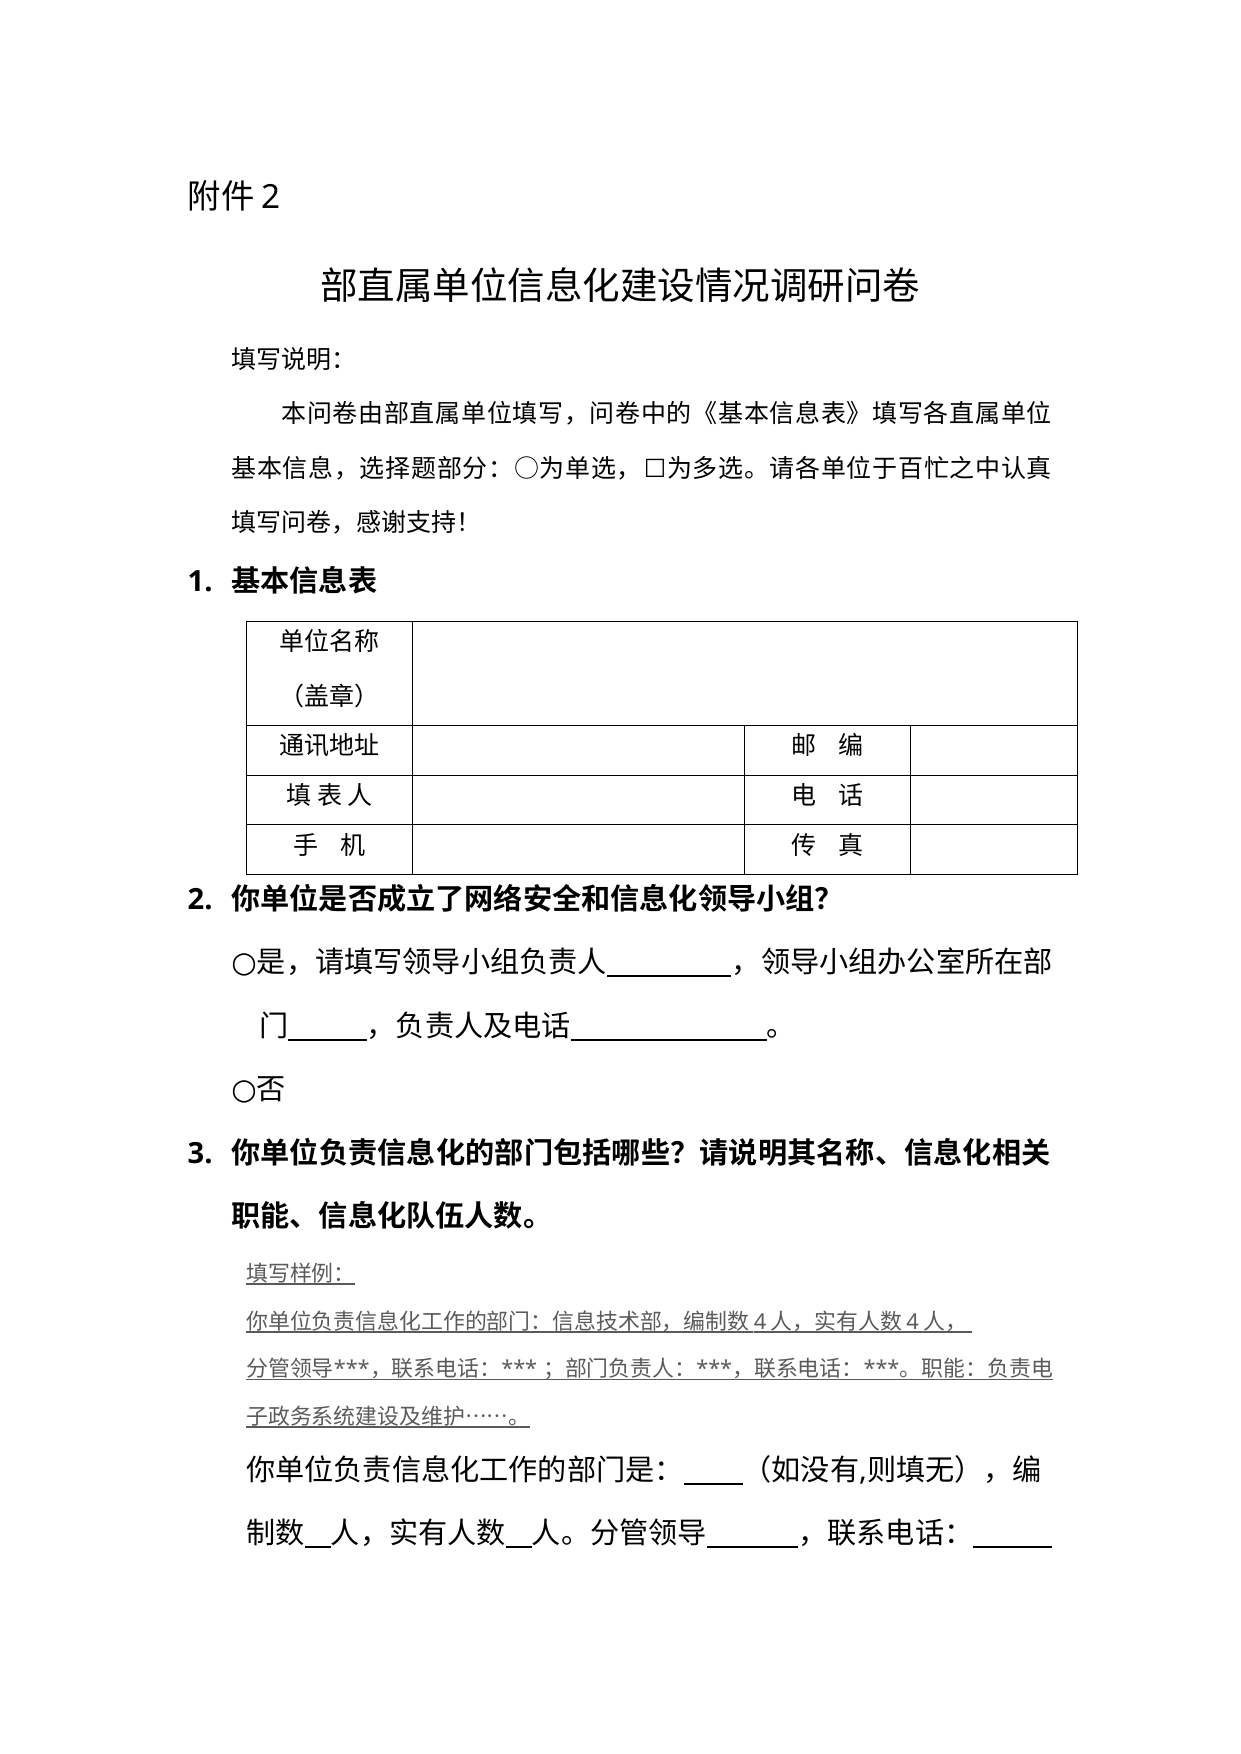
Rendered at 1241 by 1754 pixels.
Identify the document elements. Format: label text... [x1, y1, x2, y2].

table_cell [413, 776, 744, 824]
text 附件2 [187, 162, 1053, 227]
table_cell [911, 726, 1077, 774]
text 部直属单位信息化建设情况调研问卷 [187, 256, 1053, 310]
text ○是，请填写领导小组负责人 ，领导小组办公室所在部门 ，负责人及电话 。 [231, 939, 1053, 1044]
table_header [413, 622, 1077, 725]
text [246, 1446, 1053, 1552]
text 填写样例： 你单位负责信息化工作的部门：信息技术部，编制数4人，实有人数4人， 分管领导***，联系电话：*** ；部门负责人：***，联系电话：***。职能：负责电子政务系统建设及维护……。 [246, 1380, 1053, 1431]
list 你单位负责信息化的部门包括哪些？请说明其名称、信息化相关职能、信息化队伍人数。 [187, 1129, 1053, 1235]
table_cell 电 话 [745, 776, 910, 824]
text ○否 [231, 1066, 1053, 1108]
table_cell 手 机 [247, 825, 412, 874]
table_cell 邮 编 [745, 726, 910, 774]
list 基本信息表 [187, 557, 1053, 599]
list 你单位是否成立了网络安全和信息化领导小组？ [187, 875, 1053, 918]
table_cell 填 表 人 [247, 776, 412, 824]
table_cell [413, 825, 744, 874]
table_cell [911, 825, 1077, 874]
text 填写样例： 你单位负责信息化工作的部门：信息技术部，编制数4人，实有人数4人， 分管领导***，联系电话：*** ；部门负责人：***，联系电话：***。职能：负责电子政务系统建设及维护……。 [246, 1256, 1053, 1379]
text 本问卷由部直属单位填写，问卷中的《基本信息表》填写各直属单位基本信息，选择题部分：○为单选，☐为多选。请各单位于百忙之中认真填写问卷，感谢支持！ [231, 394, 1053, 539]
table_cell [911, 776, 1077, 824]
table_cell [413, 726, 744, 774]
table_cell 传 真 [745, 825, 910, 874]
table_cell 通讯地址 [247, 726, 412, 774]
table_header 单位名称 （盖章） [247, 622, 412, 725]
text 填写说明： [231, 339, 1053, 376]
